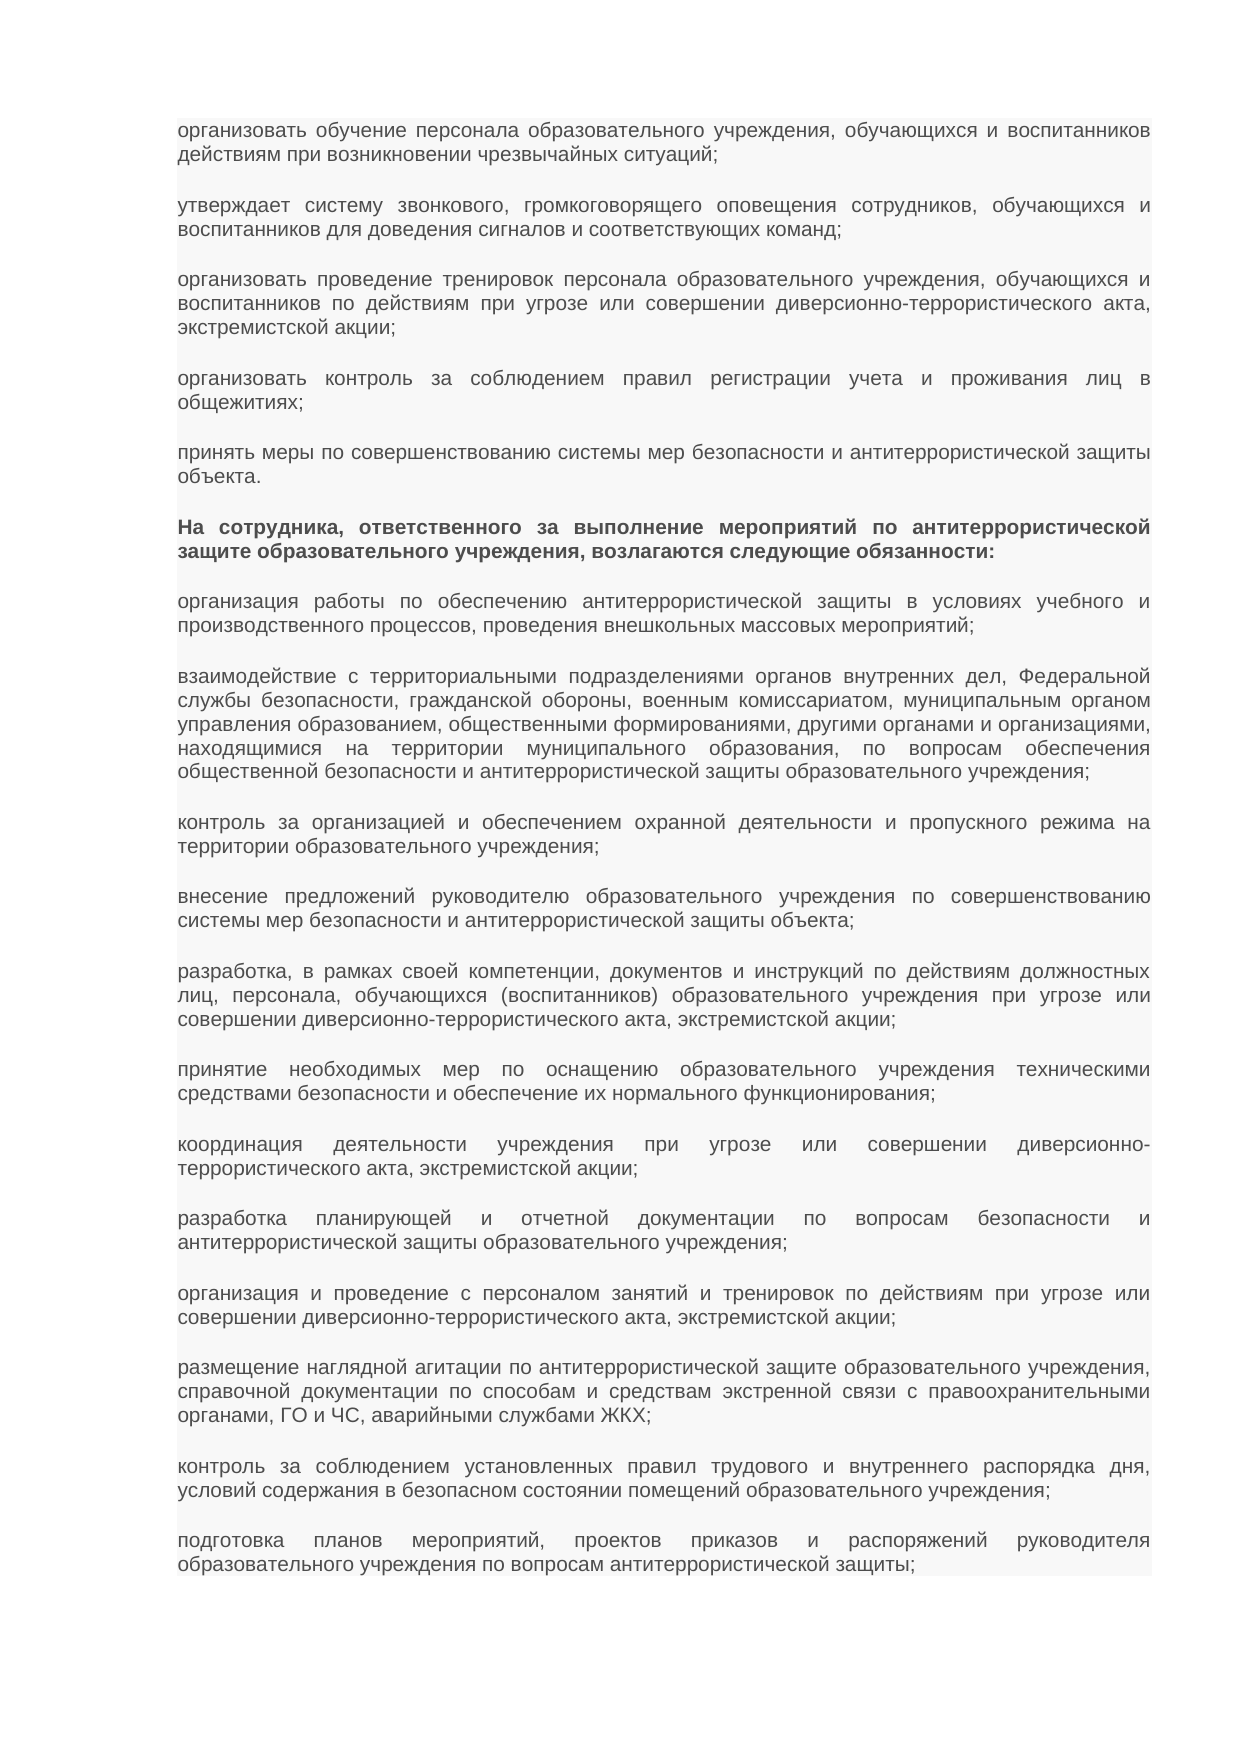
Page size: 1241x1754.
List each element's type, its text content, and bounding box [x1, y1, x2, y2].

text утверждает систему звонкового, громкоговорящего оповещения сотрудников, обучающихся и воспитанников для доведения сигналов и соответствующих команд; [177, 193, 1152, 241]
text организовать обучение персонала образовательного учреждения, обучающихся и воспитанников действиям при возникновении чрезвычайных ситуаций; [177, 118, 1152, 166]
text принятие необходимых мер по оснащению образовательного учреждения техническими средствами безопасности и обеспечение их нормального функционирования; [177, 1057, 1152, 1105]
text организовать проведение тренировок персонала образовательного учреждения, обучающихся и воспитанников по действиям при угрозе или совершении диверсионно-террористического акта, экстремистской акции; [177, 267, 1152, 339]
text контроль за организацией и обеспечением охранной деятельности и пропускного режима на территории образовательного учреждения; [177, 810, 1152, 858]
text разработка, в рамках своей компетенции, документов и инструкций по действиям должностных лиц, персонала, обучающихся (воспитанников) образовательного учреждения при угрозе или совершении диверсионно-террористического акта, экстремистской акции; [177, 959, 1152, 1031]
text организовать контроль за соблюдением правил регистрации учета и проживания лиц в общежитиях; [177, 366, 1152, 413]
text контроль за соблюдением установленных правил трудового и внутреннего распорядка дня, условий содержания в безопасном состоянии помещений образовательного учреждения; [177, 1453, 1152, 1501]
text внесение предложений руководителю образовательного учреждения по совершенствованию системы мер безопасности и антитеррористической защиты объекта; [177, 884, 1152, 932]
text принять меры по совершенствованию системы мер безопасности и антитеррористической защиты объекта. [177, 440, 1152, 488]
text организация и проведение с персоналом занятий и тренировок по действиям при угрозе или совершении диверсионно-террористического акта, экстремистской акции; [177, 1281, 1152, 1328]
text координация деятельности учреждения при угрозе или совершении диверсионно-террористического акта, экстремистской акции; [177, 1132, 1152, 1179]
text организация работы по обеспечению антитеррористической защиты в условиях учебного и производственного процессов, проведения внешкольных массовых мероприятий; [177, 589, 1152, 637]
text подготовка планов мероприятий, проектов приказов и распоряжений руководителя образовательного учреждения по вопросам антитеррористической защиты; [177, 1528, 1152, 1576]
text На сотрудника, ответственного за выполнение мероприятий по антитеррористической защите образовательного учреждения, возлагаются следующие обязанности: [177, 514, 1152, 562]
text разработка планирующей и отчетной документации по вопросам безопасности и антитеррористической защиты образовательного учреждения; [177, 1206, 1152, 1254]
text размещение наглядной агитации по антитеррористической защите образовательного учреждения, справочной документации по способам и средствам экстренной связи с правоохранительными органами, ГО и ЧС, аварийными службами ЖКХ; [177, 1355, 1152, 1427]
text взаимодействие с территориальными подразделениями органов внутренних дел, Федеральной службы безопасности, гражданской обороны, военным комиссариатом, муниципальным органом управления образованием, общественными формированиями, другими органами и организациями, находящимися на территории муниципального образования, по вопросам обеспечения общественной безопасности и антитеррористической защиты образовательного учреждения; [177, 663, 1152, 783]
